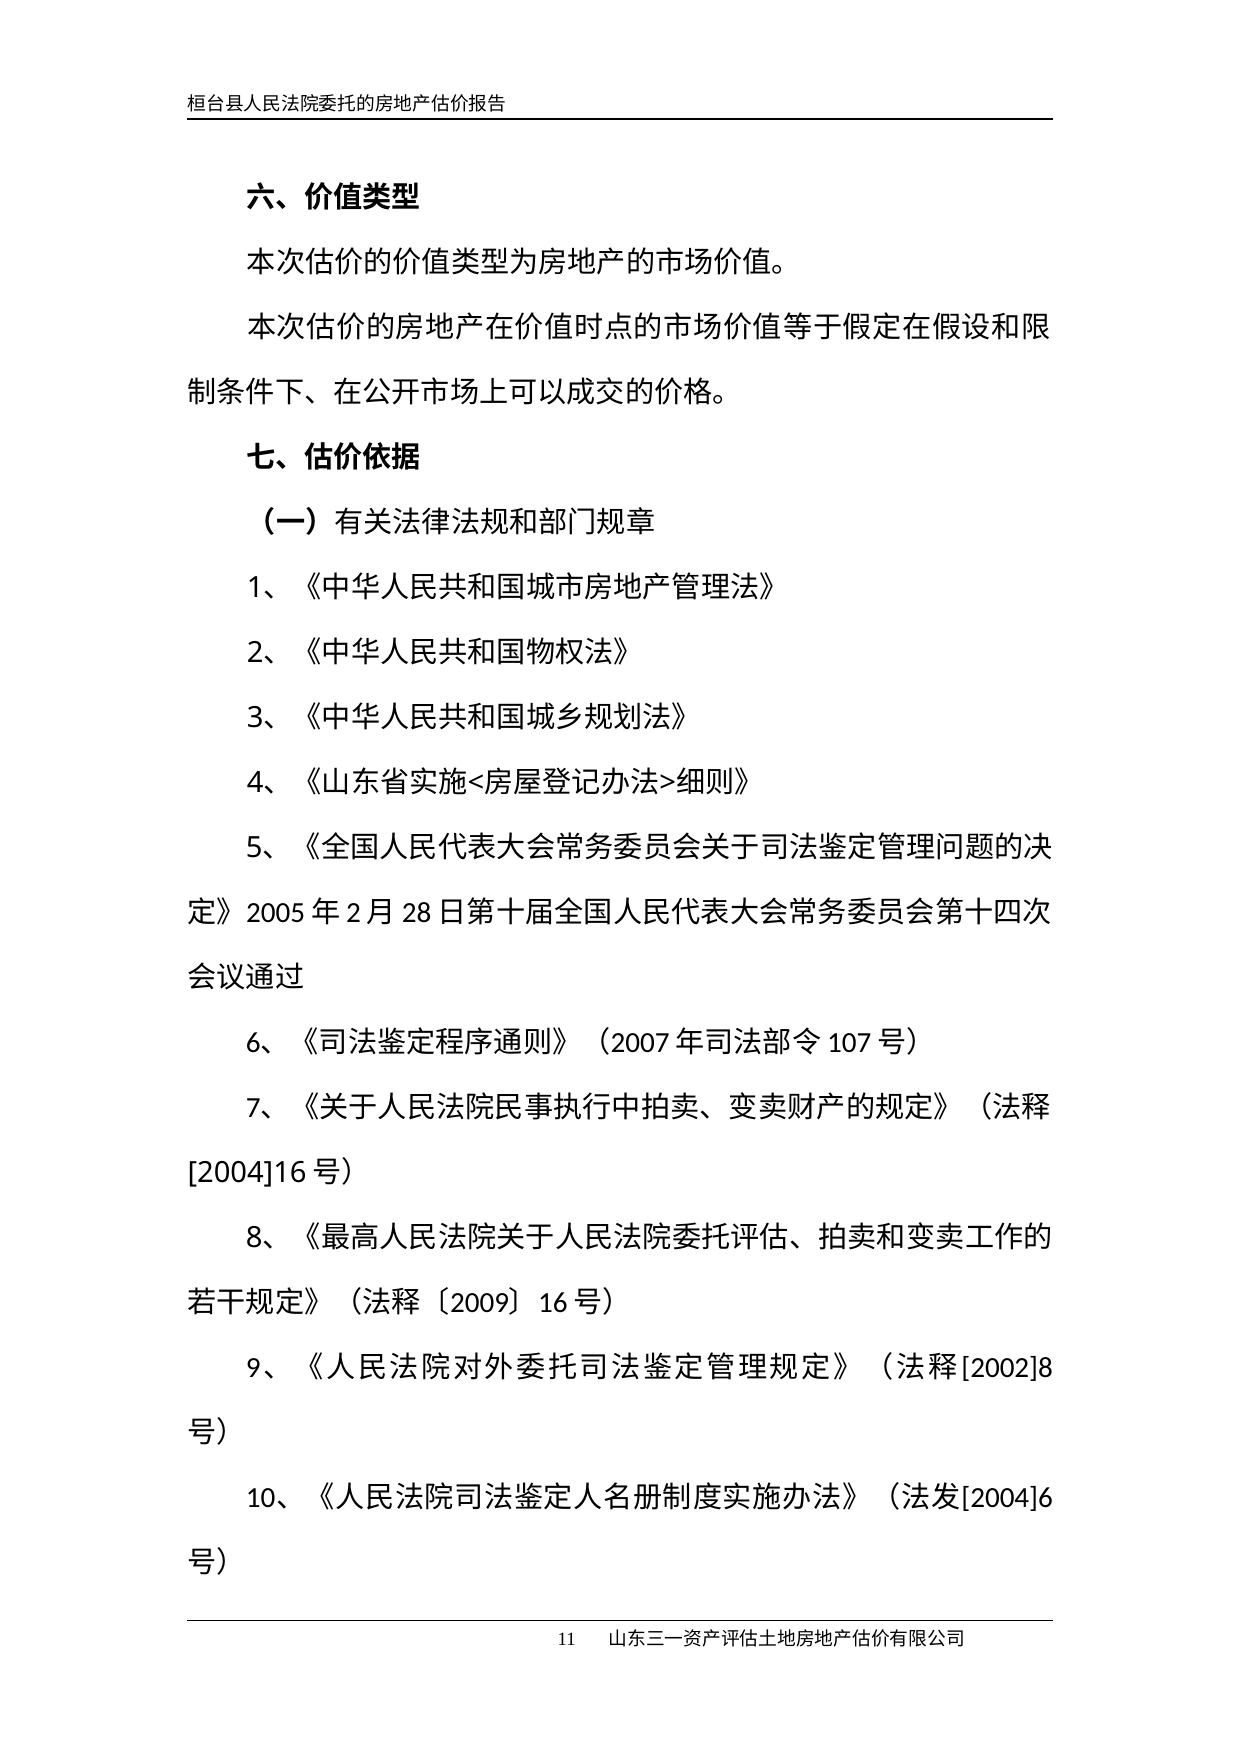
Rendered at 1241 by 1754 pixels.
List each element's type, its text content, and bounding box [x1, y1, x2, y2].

text 3、《中华人民共和国城乡规划法》 [187, 682, 1053, 747]
text 10、《人民法院司法鉴定人名册制度实施办法》（法发[2004]6号） [187, 1462, 1053, 1592]
subtitle 七、估价依据 [187, 422, 1053, 487]
text 4、《山东省实施<房屋登记办法>细则》 [187, 747, 1053, 812]
subtitle 六、价值类型 [187, 162, 1053, 227]
text 5、《全国人民代表大会常务委员会关于司法鉴定管理问题的决定》2005年2月28日第十届全国人民代表大会常务委员会第十四次会议通过 [187, 812, 1053, 1007]
text 7、《关于人民法院民事执行中拍卖、变卖财产的规定》（法释[2004]16号） [187, 1072, 1053, 1202]
text 1、《中华人民共和国城市房地产管理法》 [187, 552, 1053, 617]
text 本次估价的价值类型为房地产的市场价值。 [187, 227, 1053, 292]
text （一）有关法律法规和部门规章 [187, 487, 1053, 552]
text 6、《司法鉴定程序通则》（2007年司法部令107号） [187, 1007, 1053, 1072]
text 9、《人民法院对外委托司法鉴定管理规定》（法释[2002]8号） [187, 1332, 1053, 1462]
text 2、《中华人民共和国物权法》 [187, 617, 1053, 682]
text 本次估价的房地产在价值时点的市场价值等于假定在假设和限制条件下、在公开市场上可以成交的价格。 [187, 292, 1053, 422]
text 8、《最高人民法院关于人民法院委托评估、拍卖和变卖工作的若干规定》（法释〔2009〕16号） [187, 1202, 1053, 1332]
